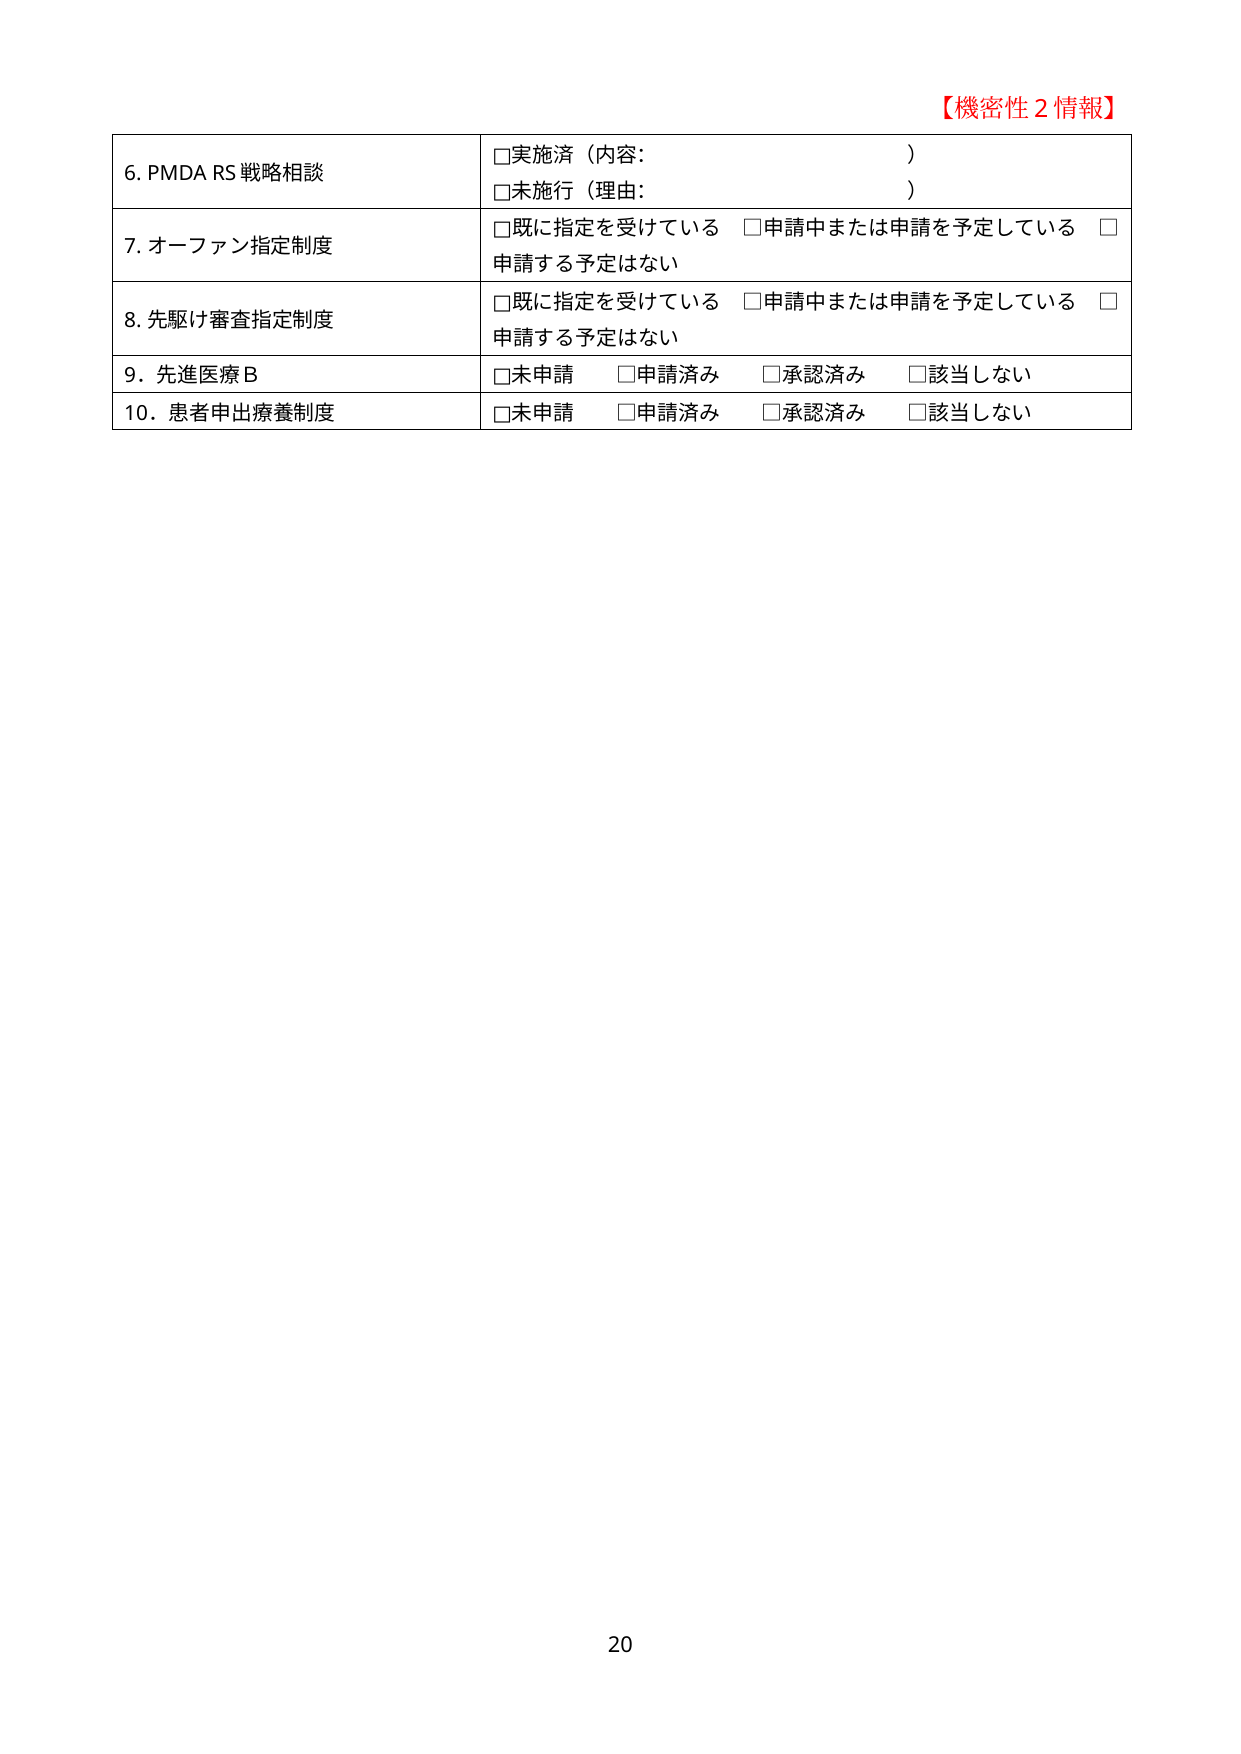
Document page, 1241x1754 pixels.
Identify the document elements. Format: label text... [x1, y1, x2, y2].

table_cell □既に指定を受けている □申請中または申請を予定している □申請する予定はない [481, 282, 1131, 354]
table_cell □未申請 □申請済み □承認済み □該当しない [481, 393, 1131, 429]
table_cell □実施済（内容： ） □未施行（理由： ） [481, 135, 1131, 207]
table_cell □未申請 □申請済み □承認済み □該当しない [481, 356, 1131, 392]
table_cell 8. 先駆け審査指定制度 [113, 282, 480, 354]
table_cell 7. オーファン指定制度 [113, 209, 480, 281]
table_cell 6. PMDA RS戦略相談 [113, 135, 480, 207]
table_cell 9．先進医療Ｂ [113, 356, 480, 392]
table_cell □既に指定を受けている □申請中または申請を予定している □申請する予定はない [481, 209, 1131, 281]
table_cell 10．患者申出療養制度 [113, 393, 480, 429]
